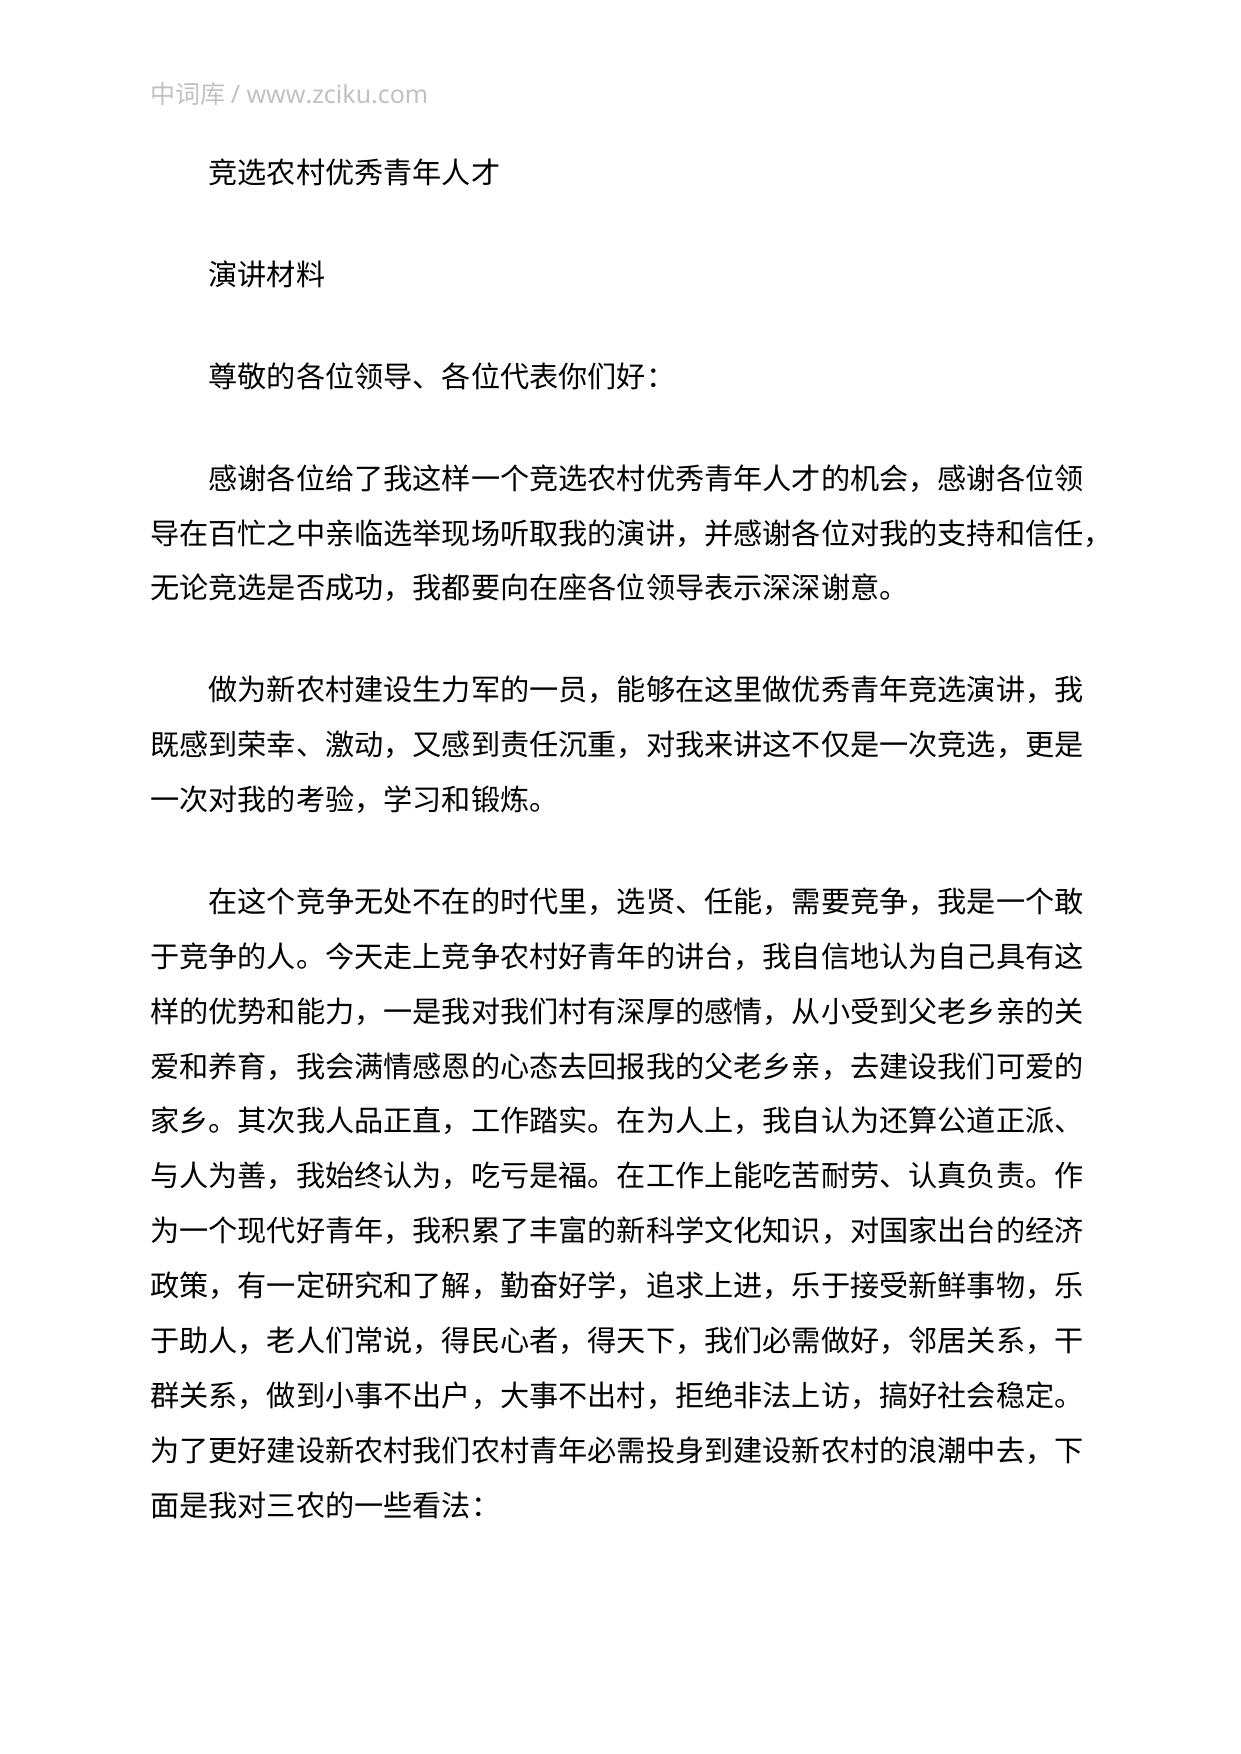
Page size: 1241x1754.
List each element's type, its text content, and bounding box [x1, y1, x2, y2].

text 竞选农村优秀青年人才 [150, 150, 1090, 192]
text 在这个竞争无处不在的时代里，选贤、任能，需要竞争，我是一个敢于竞争的人。今天走上竞争农村好青年的讲台，我自信地认为自己具有这样的优势和能力，一是我对我们村有深厚的感情，从小受到父老乡亲的关爱和养育，我会满情感恩的心态去回报我的父老乡亲，去建设我们可爱的家乡。其次我人品正直，工作踏实。在为人上，我自认为还算公道正派、与人为善，我始终认为，吃亏是福。在工作上能吃苦耐劳、认真负责。作为一个现代好青年，我积累了丰富的新科学文化知识，对国家出台的经济政策，有一定研究和了解，勤奋好学，追求上进，乐于接受新鲜事物，乐于助人，老人们常说，得民心者，得天下，我们必需做好，邻居关系，干群关系，做到小事不出户，大事不出村，拒绝非法上访，搞好社会稳定。为了更好建设新农村我们农村青年必需投身到建设新农村的浪潮中去，下面是我对三农的一些看法： [150, 878, 1090, 1524]
text 做为新农村建设生力军的一员，能够在这里做优秀青年竞选演讲，我既感到荣幸、激动，又感到责任沉重，对我来讲这不仅是一次竞选，更是一次对我的考验，学习和锻炼。 [150, 667, 1090, 819]
text 感谢各位给了我这样一个竞选农村优秀青年人才的机会，感谢各位领导在百忙之中亲临选举现场听取我的演讲，并感谢各位对我的支持和信任，无论竞选是否成功，我都要向在座各位领导表示深深谢意。 [150, 455, 1090, 607]
text 尊敬的各位领导、各位代表你们好： [150, 353, 1090, 396]
text 演讲材料 [150, 252, 1090, 294]
